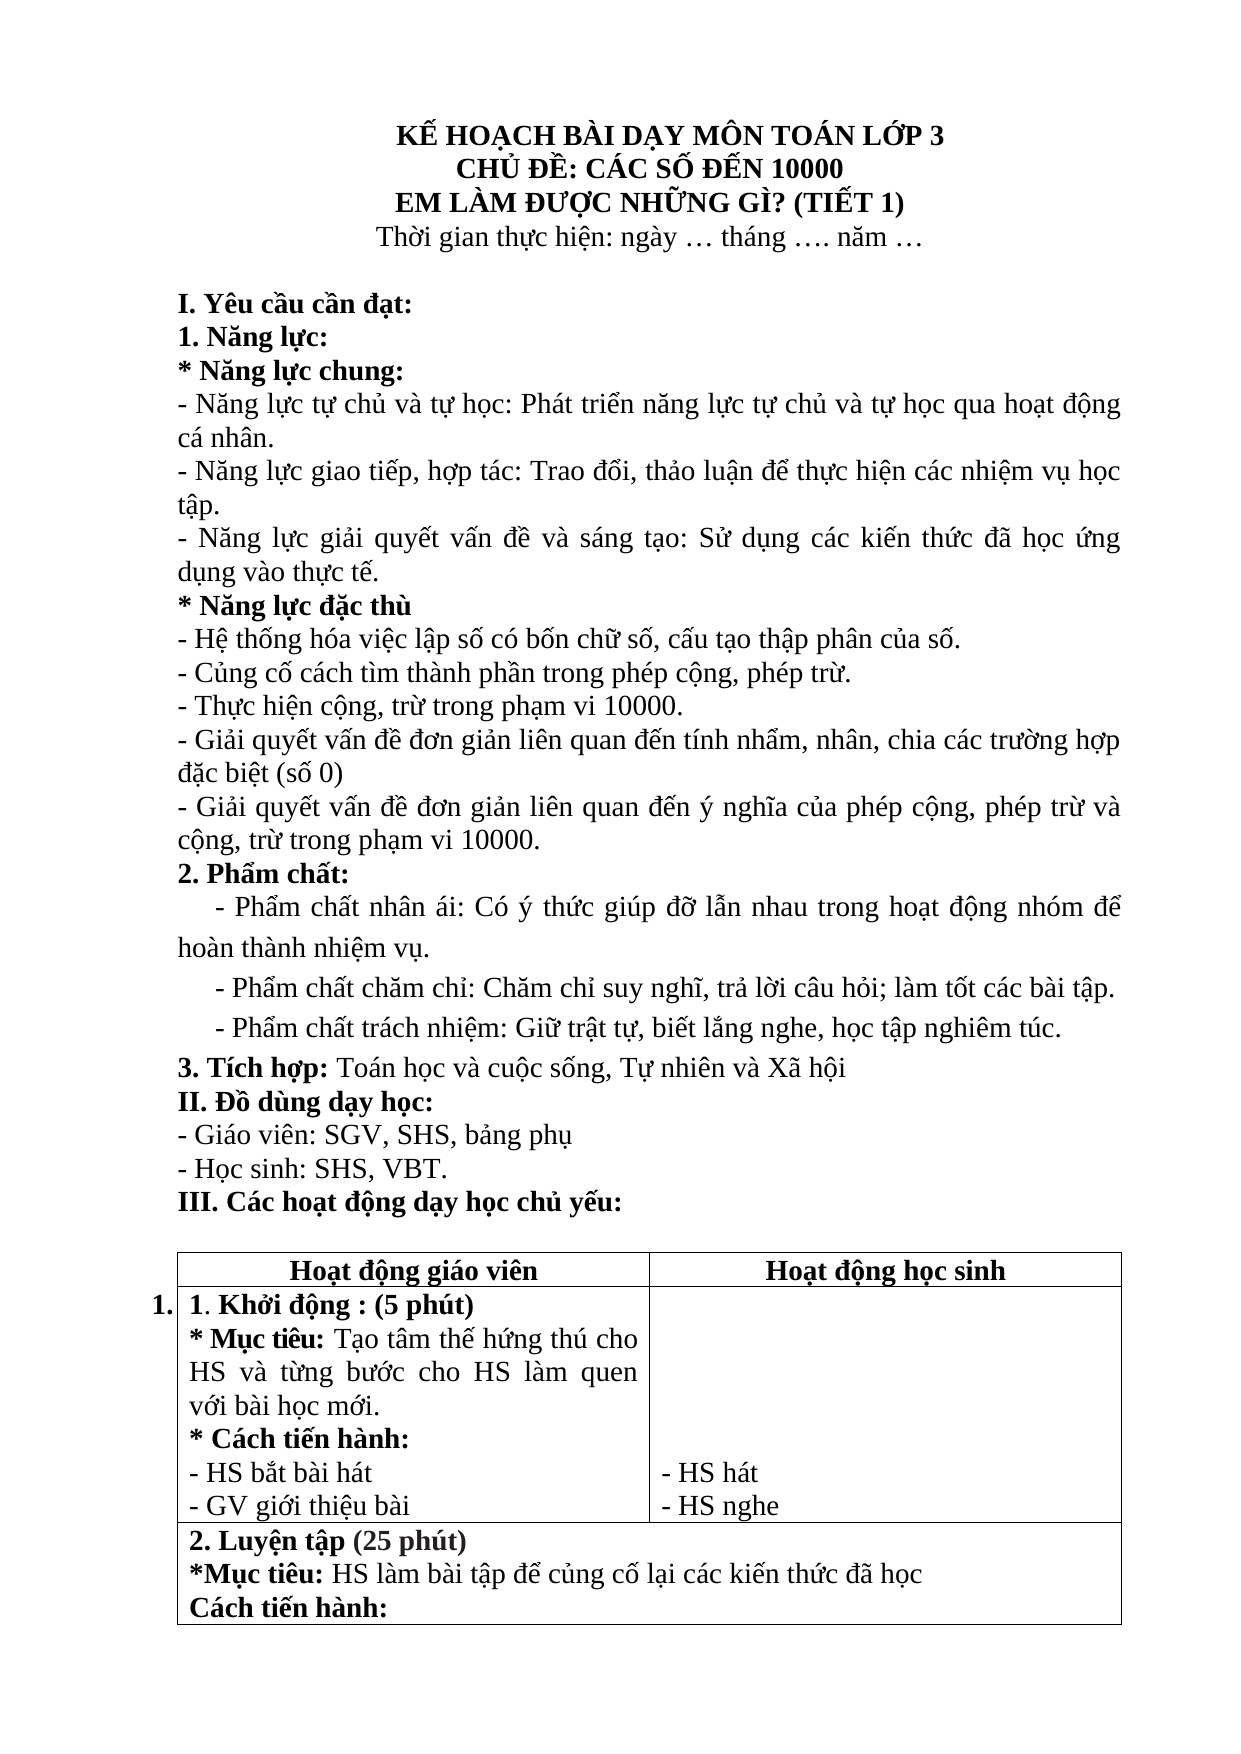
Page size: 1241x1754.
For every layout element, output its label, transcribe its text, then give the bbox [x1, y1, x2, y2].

text - Củng cố cách tìm thành phần trong phép cộng, phép trừ. [177, 655, 1122, 688]
text - Học sinh: SHS, VBT. [177, 1151, 1122, 1184]
text CHỦ ĐỀ: CÁC SỐ ĐẾN 10000 [177, 152, 1122, 185]
table_header Hoạt động học sinh [650, 1253, 1121, 1286]
text EM LÀM ĐƯỢC NHỮNG GÌ? (TIẾT 1) [177, 185, 1122, 219]
text I. Yêu cầu cần đạt: [177, 286, 1122, 319]
text - Phẩm chất nhân ái: Có ý thức giúp đỡ lẫn nhau trong hoạt động nhóm để hoàn thành nhiệm vụ. [177, 889, 1122, 963]
text * Năng lực chung: [177, 353, 1122, 386]
table_cell 2. Luyện tập (25 phút) *Mục tiêu: HS làm bài tập để củng cố lại các kiến thức đã học Cách tiến hành: [178, 1523, 1121, 1624]
text - Phẩm chất trách nhiệm: Giữ trật tự, biết lắng nghe, học tập nghiêm túc. [177, 1010, 1122, 1044]
text - Phẩm chất chăm chỉ: Chăm chỉ suy nghĩ, trả lời câu hỏi; làm tốt các bài tập. [177, 970, 1122, 1003]
table_cell 1. Khởi động : (5 phút) * Mục tiêu: Tạo tâm thế hứng thú cho HS và từng bước cho HS làm quen với bài học mới. * Cách tiến hành: - HS bắt bài hát - GV giới thiệu bài [178, 1287, 649, 1522]
text Thời gian thực hiện: ngày … tháng …. năm … [177, 219, 1122, 252]
text 2. Phẩm chất: [177, 856, 1122, 889]
text - Năng lực giải quyết vấn đề và sáng tạo: Sử dụng các kiến thức đã học ứng dụng vào thực tế. [177, 521, 1122, 588]
text - Giải quyết vấn đề đơn giản liên quan đến tính nhẩm, nhân, chia các trường hợp đặc biệt (số 0) [177, 722, 1122, 789]
text - Năng lực giao tiếp, hợp tác: Trao đổi, thảo luận để thực hiện các nhiệm vụ học tập. [177, 453, 1122, 521]
text - Thực hiện cộng, trừ trong phạm vi 10000. [177, 688, 1122, 722]
text - Năng lực tự chủ và tự học: Phát triển năng lực tự chủ và tự học qua hoạt động cá nhân. [177, 386, 1122, 453]
text * Năng lực đặc thù [177, 588, 1122, 621]
text III. Các hoạt động dạy học chủ yếu: [177, 1184, 1122, 1218]
table_cell - HS hát - HS nghe [650, 1287, 1121, 1522]
text 1. Năng lực: [177, 319, 1122, 353]
text II. Đồ dùng dạy học: [177, 1084, 1122, 1117]
text - Giải quyết vấn đề đơn giản liên quan đến ý nghĩa của phép cộng, phép trừ và cộng, trừ trong phạm vi 10000. [177, 789, 1122, 856]
text - Hệ thống hóa việc lập số có bốn chữ số, cấu tạo thập phân của số. [177, 621, 1122, 655]
text - Giáo viên: SGV, SHS, bảng phụ [177, 1117, 1122, 1151]
text KẾ HOẠCH BÀI DẠY MÔN TOÁN LỚP 3 [177, 118, 1122, 152]
text 3. Tích hợp: Toán học và cuộc sống, Tự nhiên và Xã hội [177, 1050, 1122, 1084]
table_header Hoạt động giáo viên [178, 1253, 649, 1286]
